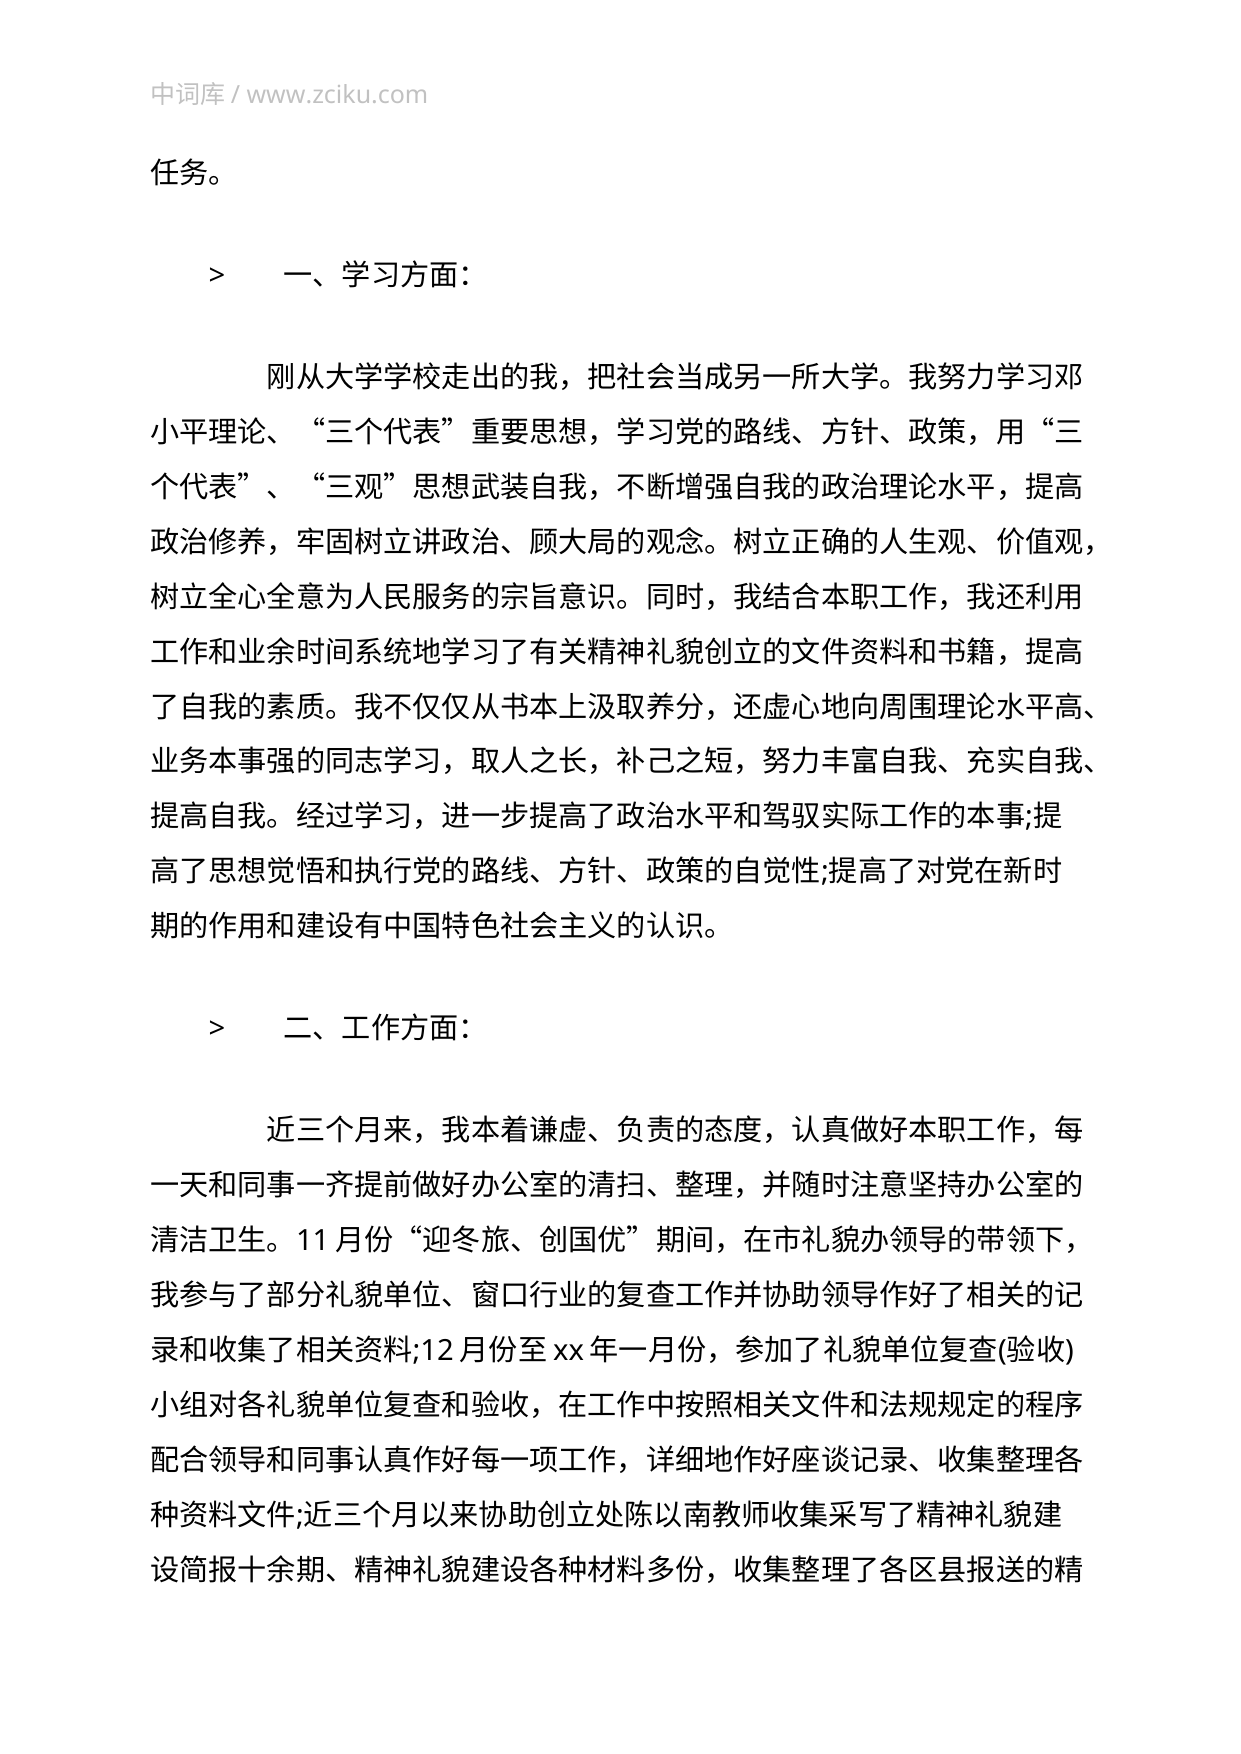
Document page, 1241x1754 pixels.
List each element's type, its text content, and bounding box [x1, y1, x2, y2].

text 刚从大学学校走出的我，把社会当成另一所大学。我努力学习邓小平理论、“三个代表”重要思想，学习党的路线、方针、政策，用“三个代表”、“三观”思想武装自我，不断增强自我的政治理论水平，提高政治修养，牢固树立讲政治、顾大局的观念。树立正确的人生观、价值观，树立全心全意为人民服务的宗旨意识。同时，我结合本职工作，我还利用工作和业余时间系统地学习了有关精神礼貌创立的文件资料和书籍，提高了自我的素质。我不仅仅从书本上汲取养分，还虚心地向周围理论水平高、业务本事强的同志学习，取人之长，补己之短，努力丰富自我、充实自我、提高自我。经过学习，进一步提高了政治水平和驾驭实际工作的本事;提高了思想觉悟和执行党的路线、方针、政策的自觉性;提高了对党在新时期的作用和建设有中国特色社会主义的认识。 [150, 354, 1090, 945]
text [150, 1107, 1090, 1588]
text > 一、学习方面： [150, 252, 1090, 294]
text > 二、工作方面： [150, 1005, 1090, 1047]
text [150, 150, 1090, 192]
